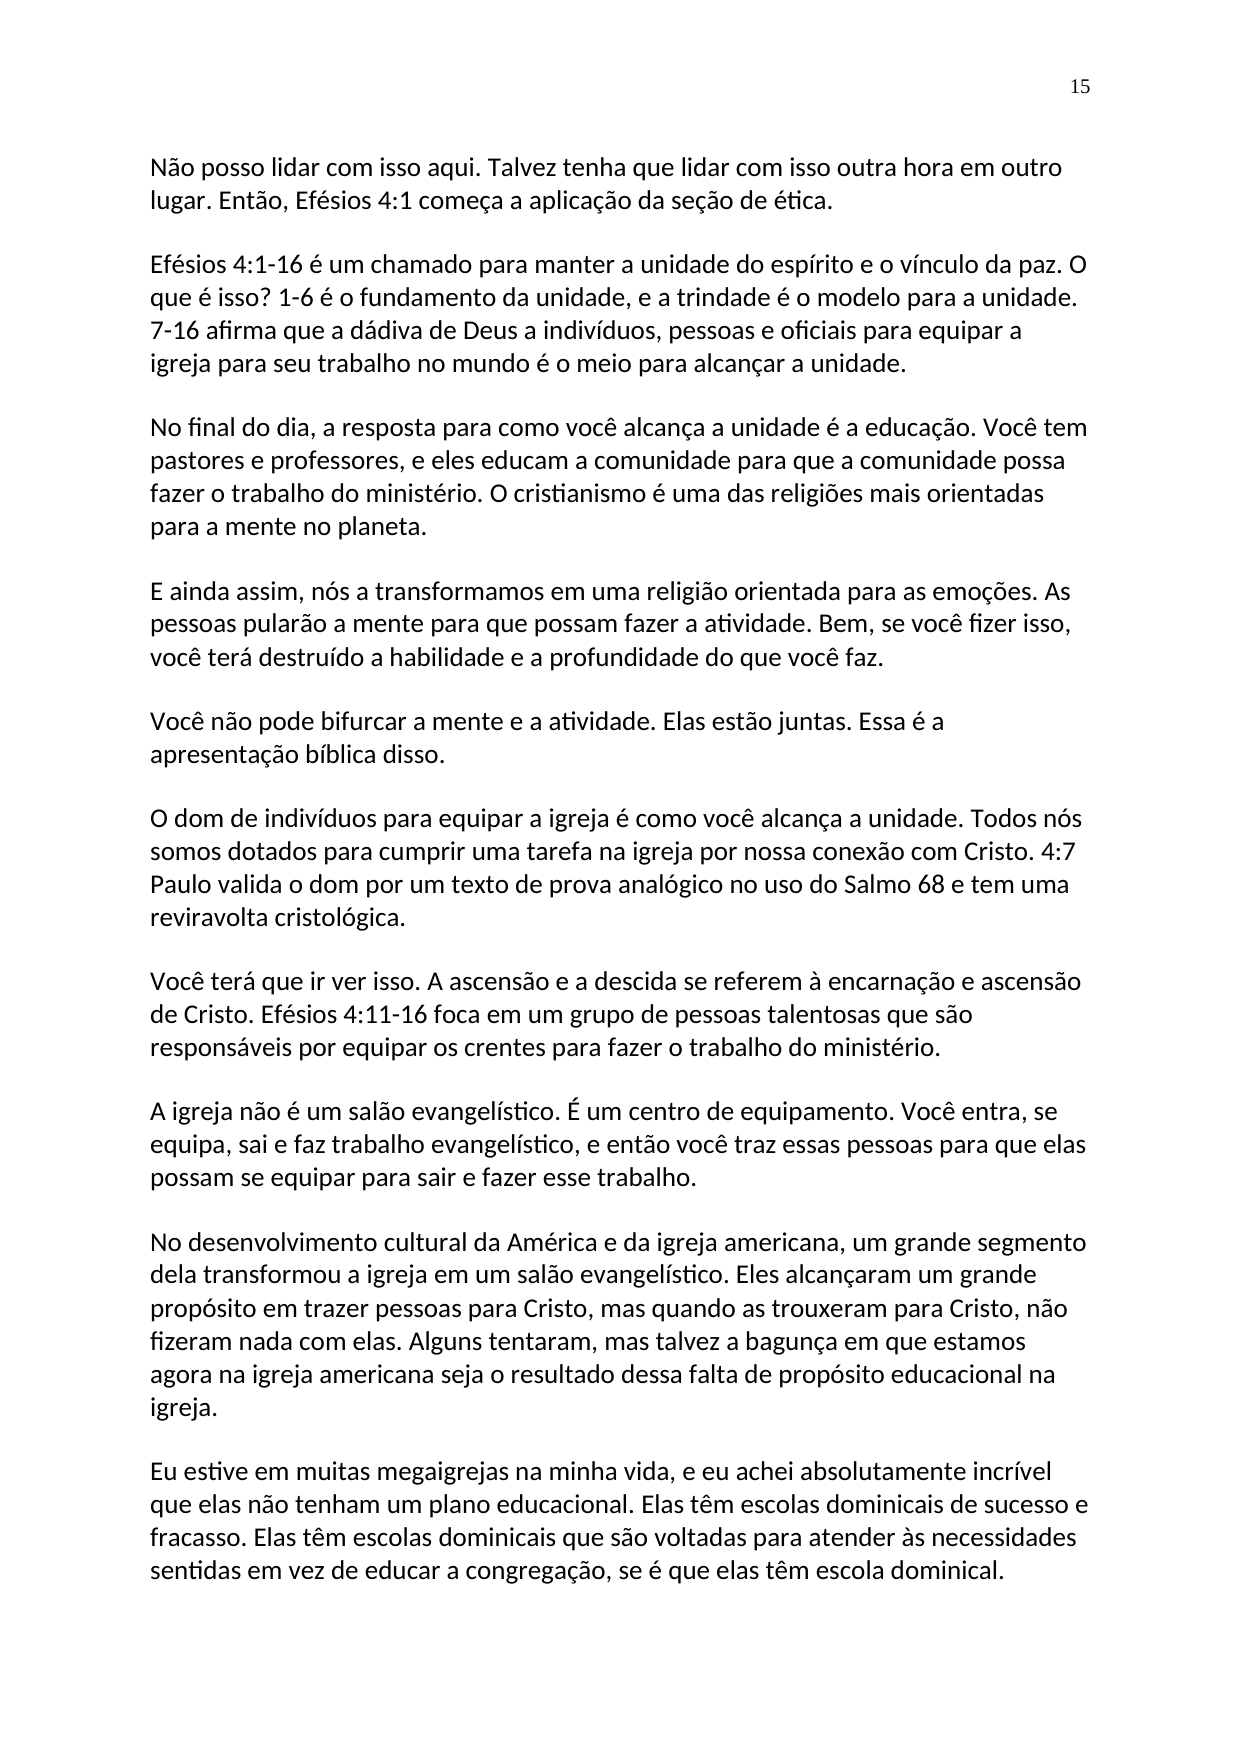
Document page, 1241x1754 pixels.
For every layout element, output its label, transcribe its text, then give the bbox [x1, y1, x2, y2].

text No desenvolvimento cultural da América e da igreja americana, um grande segmento dela transformou a igreja em um salão evangelístico. Eles alcançaram um grande propósito em trazer pessoas para Cristo, mas quando as trouxeram para Cristo, não fizeram nada com elas. Alguns tentaram, mas talvez a bagunça em que estamos agora na igreja americana seja o resultado dessa falta de propósito educacional na igreja. [150, 1225, 1090, 1423]
text O dom de indivíduos para equipar a igreja é como você alcança a unidade. Todos nós somos dotados para cumprir uma tarefa na igreja por nossa conexão com Cristo. 4:7 Paulo valida o dom por um texto de prova analógico no uso do Salmo 68 e tem uma reviravolta cristológica. [150, 801, 1090, 933]
text Efésios 4:1-16 é um chamado para manter a unidade do espírito e o vínculo da paz. O que é isso? 1-6 é o fundamento da unidade, e a trindade é o modelo para a unidade. 7-16 afirma que a dádiva de Deus a indivíduos, pessoas e oficiais para equipar a igreja para seu trabalho no mundo é o meio para alcançar a unidade. [150, 247, 1090, 379]
text Eu estive em muitas megaigrejas na minha vida, e eu achei absolutamente incrível que elas não tenham um plano educacional. Elas têm escolas dominicais de sucesso e fracasso. Elas têm escolas dominicais que são voltadas para atender às necessidades sentidas em vez de educar a congregação, se é que elas têm escola dominical. [150, 1454, 1090, 1586]
text Você não pode bifurcar a mente e a atividade. Elas estão juntas. Essa é a apresentação bíblica disso. [150, 704, 1090, 770]
text Você terá que ir ver isso. A ascensão e a descida se referem à encarnação e ascensão de Cristo. Efésios 4:11-16 foca em um grupo de pessoas talentosas que são responsáveis por equipar os crentes para fazer o trabalho do ministério. [150, 964, 1090, 1063]
text A igreja não é um salão evangelístico. É um centro de equipamento. Você entra, se equipa, sai e faz trabalho evangelístico, e então você traz essas pessoas para que elas possam se equipar para sair e fazer esse trabalho. [150, 1094, 1090, 1193]
text No final do dia, a resposta para como você alcança a unidade é a educação. Você tem pastores e professores, e eles educam a comunidade para que a comunidade possa fazer o trabalho do ministério. O cristianismo é uma das religiões mais orientadas para a mente no planeta. [150, 410, 1090, 542]
text E ainda assim, nós a transformamos em uma religião orientada para as emoções. As pessoas pularão a mente para que possam fazer a atividade. Bem, se você fizer isso, você terá destruído a habilidade e a profundidade do que você faz. [150, 574, 1090, 673]
text Não posso lidar com isso aqui. Talvez tenha que lidar com isso outra hora em outro lugar. Então, Efésios 4:1 começa a aplicação da seção de ética. [150, 150, 1090, 216]
